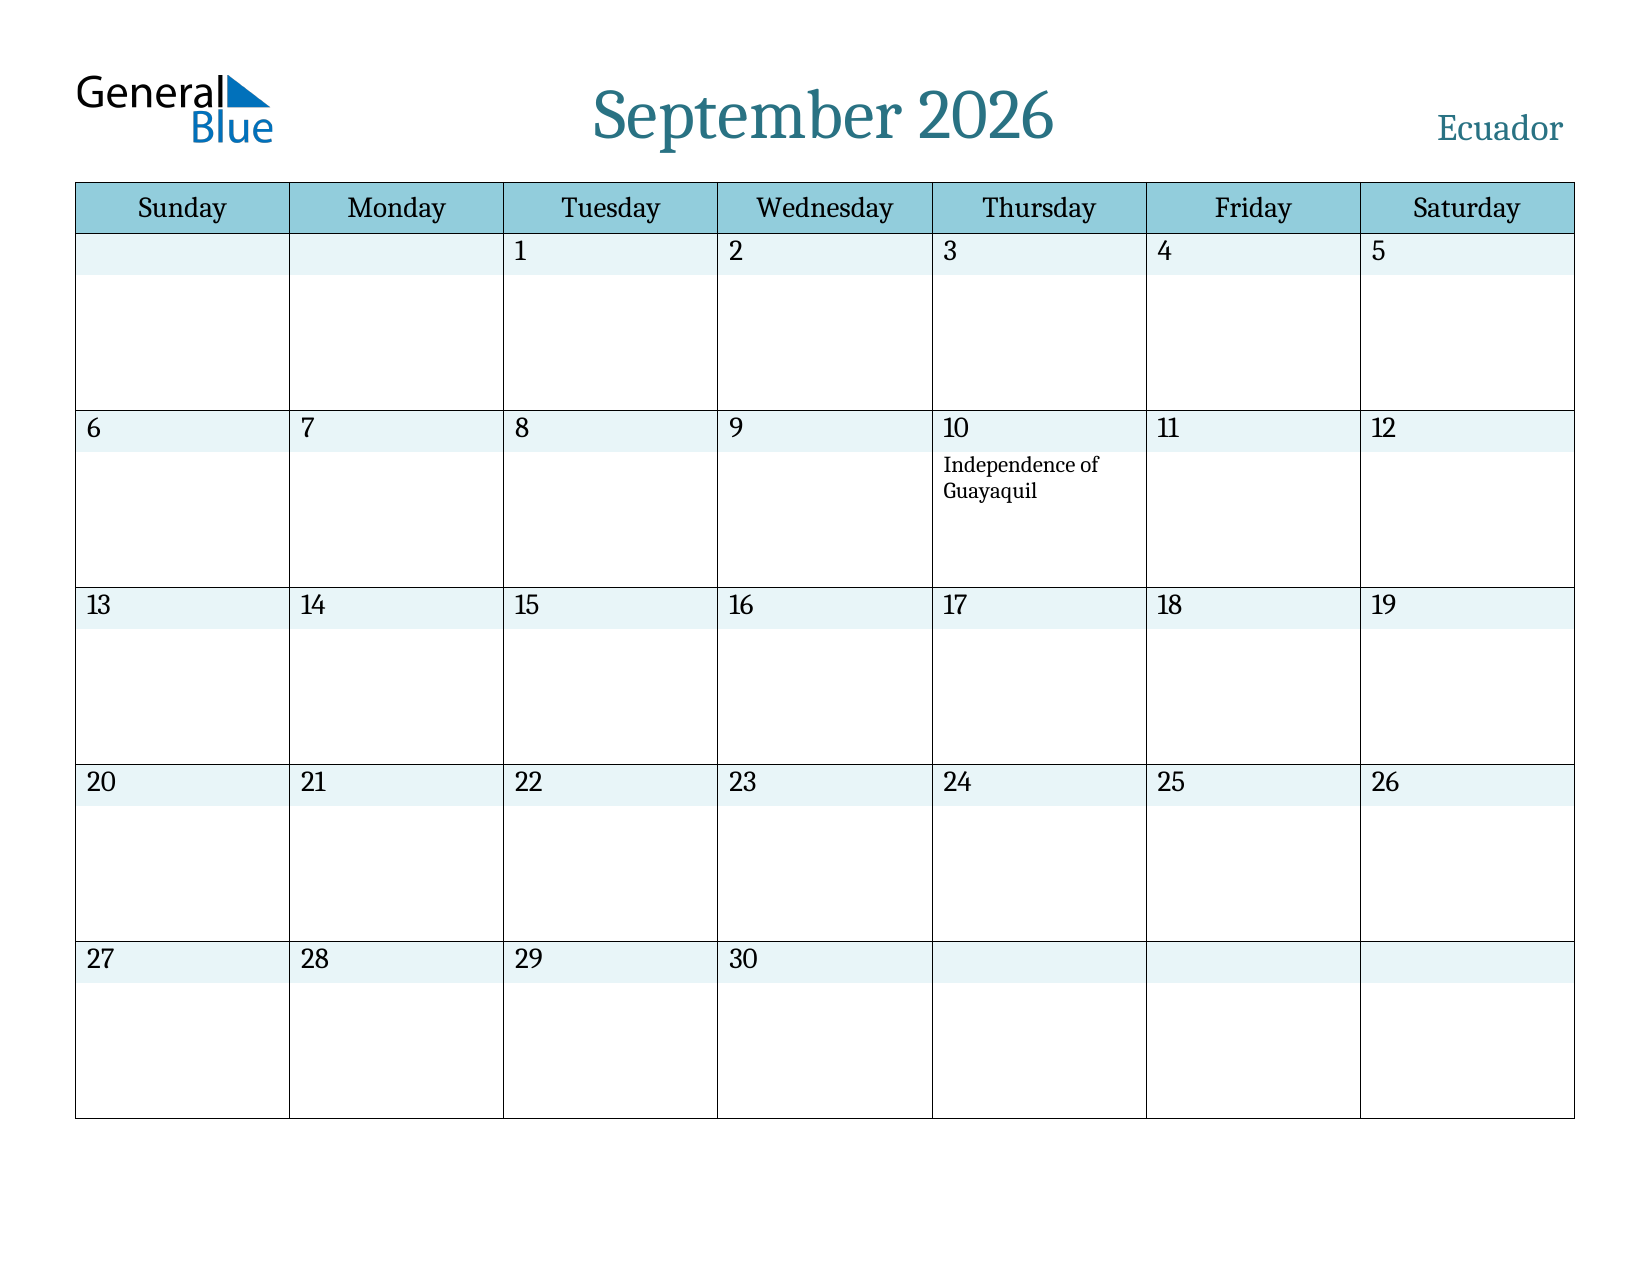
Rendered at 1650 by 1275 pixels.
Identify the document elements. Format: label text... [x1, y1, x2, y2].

table_header Ecuador [1146, 75, 1574, 182]
table_cell 14 [290, 588, 503, 629]
table_cell 24 [933, 765, 1146, 806]
table_header [76, 75, 503, 182]
table_cell 15 [504, 588, 717, 629]
table_cell 18 [1147, 588, 1360, 629]
picture [77, 75, 273, 143]
table_cell [1361, 806, 1574, 941]
table_cell [1147, 983, 1360, 1118]
table_cell [290, 452, 503, 587]
table_cell 20 [76, 765, 289, 806]
table_cell [1147, 806, 1360, 941]
table_cell [76, 234, 289, 275]
table_cell 16 [718, 588, 932, 629]
table_cell [1147, 629, 1360, 764]
table_cell [718, 806, 932, 941]
table_cell Sunday [76, 183, 289, 233]
table_cell Independence of Guayaquil [933, 452, 1146, 587]
table_cell 6 [76, 411, 289, 452]
table_cell 22 [504, 765, 717, 806]
table_cell Monday [290, 183, 503, 233]
table_cell [718, 983, 932, 1118]
table_cell [76, 983, 289, 1118]
table_cell [1361, 983, 1574, 1118]
table_cell [933, 629, 1146, 764]
table_cell [1361, 452, 1574, 587]
table_cell 25 [1147, 765, 1360, 806]
table_cell [76, 806, 289, 941]
table_cell [1361, 275, 1574, 410]
table_cell 1 [504, 234, 717, 275]
table_cell [290, 983, 503, 1118]
table_cell 19 [1361, 588, 1574, 629]
table_cell [933, 983, 1146, 1118]
table_cell [504, 275, 717, 410]
table_cell [718, 452, 932, 587]
table_cell [1361, 942, 1574, 983]
table_cell [504, 452, 717, 587]
table_cell [504, 629, 717, 764]
table_cell Thursday [933, 183, 1146, 233]
table_cell [933, 942, 1146, 983]
table_cell [718, 629, 932, 764]
table_cell [1147, 275, 1360, 410]
table_cell [1147, 942, 1360, 983]
table_cell 28 [290, 942, 503, 983]
table_cell 12 [1361, 411, 1574, 452]
table_cell 13 [76, 588, 289, 629]
table_cell [290, 629, 503, 764]
table_cell [76, 452, 289, 587]
table_cell Friday [1147, 183, 1360, 233]
table_cell [290, 806, 503, 941]
table_cell [76, 629, 289, 764]
table_cell 5 [1361, 234, 1574, 275]
table_cell 29 [504, 942, 717, 983]
table_cell 8 [504, 411, 717, 452]
table_cell Wednesday [718, 183, 932, 233]
table_cell 23 [718, 765, 932, 806]
table_cell [290, 275, 503, 410]
table_cell [504, 983, 717, 1118]
table_cell 26 [1361, 765, 1574, 806]
table_cell Saturday [1361, 183, 1574, 233]
table_cell 27 [76, 942, 289, 983]
table_cell 7 [290, 411, 503, 452]
table_cell [1147, 452, 1360, 587]
table_cell [504, 806, 717, 941]
table_cell 3 [933, 234, 1146, 275]
table_cell 21 [290, 765, 503, 806]
table_cell [290, 234, 503, 275]
table_cell [1361, 629, 1574, 764]
table_cell 17 [933, 588, 1146, 629]
table_cell 2 [718, 234, 932, 275]
table_cell 9 [718, 411, 932, 452]
table_cell [718, 275, 932, 410]
table_cell 10 [933, 411, 1146, 452]
table_cell Tuesday [504, 183, 717, 233]
table_header September 2026 [504, 75, 1146, 182]
table_cell [933, 806, 1146, 941]
table_cell 30 [718, 942, 932, 983]
table_cell [76, 275, 289, 410]
table_cell 4 [1147, 234, 1360, 275]
table_cell [933, 275, 1146, 410]
table_cell 11 [1147, 411, 1360, 452]
